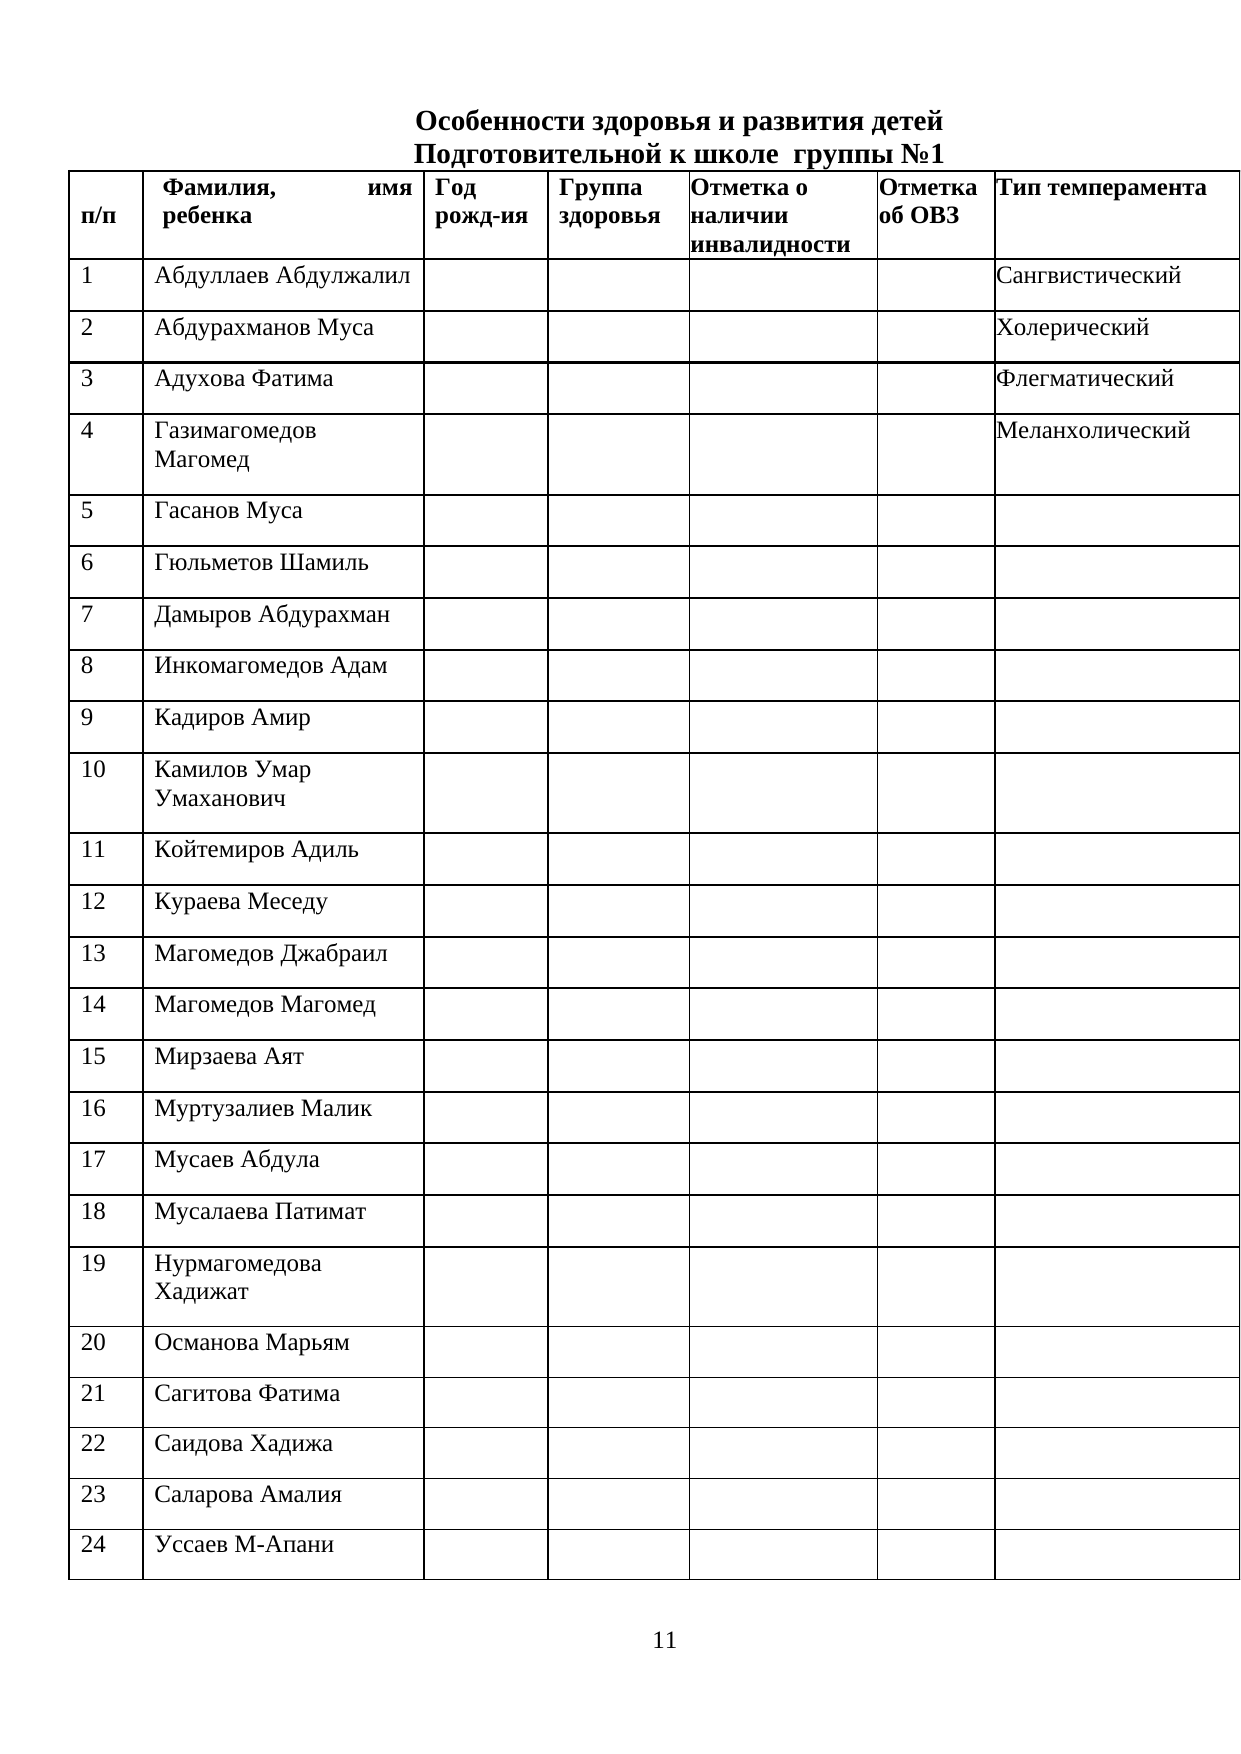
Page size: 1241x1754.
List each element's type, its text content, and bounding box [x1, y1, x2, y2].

table_cell 15 [70, 1041, 142, 1091]
table_cell 18 [70, 1196, 142, 1246]
table_cell [878, 415, 994, 493]
table_cell [690, 364, 877, 413]
table_cell 14 [70, 989, 142, 1039]
table_cell Гюльметов Шамиль [144, 547, 423, 597]
text Подготовительной к школе группы №1 [207, 136, 1152, 170]
table_cell [878, 754, 994, 832]
table_cell Магомедов Магомед [144, 989, 423, 1039]
table_cell [690, 651, 877, 700]
table_cell [690, 260, 877, 310]
table_cell 5 [70, 496, 142, 545]
table_cell [996, 1196, 1239, 1246]
table_cell [425, 599, 547, 648]
table_cell Кадиров Амир [144, 702, 423, 752]
table_cell 6 [70, 547, 142, 597]
table_cell [549, 1327, 689, 1377]
table_cell [996, 938, 1239, 987]
table_cell Саларова Амалия [144, 1479, 423, 1528]
table_cell Нурмагомедова Хадижат [144, 1248, 423, 1326]
table_cell 19 [70, 1248, 142, 1326]
table_header Фамилия, имя ребенка [144, 172, 423, 258]
table_cell Газимагомедов Магомед [144, 415, 423, 493]
table_cell 2 [70, 312, 142, 361]
table_cell Гасанов Муса [144, 496, 423, 545]
table_cell [996, 599, 1239, 648]
table_cell [549, 938, 689, 987]
table_cell [878, 1428, 994, 1478]
table_cell [690, 547, 877, 597]
table_cell [878, 1041, 994, 1091]
table_cell [549, 1144, 689, 1194]
table_cell [549, 312, 689, 361]
table_cell [425, 496, 547, 545]
table_header Группа здоровья [549, 172, 689, 258]
table_cell [425, 1144, 547, 1194]
table_cell [425, 1093, 547, 1142]
table_cell [549, 415, 689, 493]
table_cell [878, 496, 994, 545]
table_cell [425, 1196, 547, 1246]
table_cell Мусалаева Патимат [144, 1196, 423, 1246]
table_cell [425, 415, 547, 493]
table_cell 7 [70, 599, 142, 648]
table_cell [690, 599, 877, 648]
table_cell 16 [70, 1093, 142, 1142]
table_cell [690, 754, 877, 832]
table_cell [996, 989, 1239, 1039]
table_cell Койтемиров Адиль [144, 834, 423, 884]
table_cell 12 [70, 886, 142, 936]
table_cell [425, 938, 547, 987]
table_cell Мирзаева Аят [144, 1041, 423, 1091]
table_cell [878, 1248, 994, 1326]
table_cell [549, 547, 689, 597]
table_cell Инкомагомедов Адам [144, 651, 423, 700]
table_cell [549, 364, 689, 413]
table_cell [690, 702, 877, 752]
table_cell 3 [70, 364, 142, 413]
table_cell [690, 415, 877, 493]
table_cell [425, 989, 547, 1039]
table_cell [690, 989, 877, 1039]
table_cell 11 [70, 834, 142, 884]
table_cell [549, 834, 689, 884]
table_cell [425, 1041, 547, 1091]
table_cell [690, 834, 877, 884]
table_cell [690, 496, 877, 545]
table_cell [549, 1530, 689, 1579]
table_cell 20 [70, 1327, 142, 1377]
table_cell [549, 1041, 689, 1091]
table_header Год рожд-ия [425, 172, 547, 258]
table_cell [549, 260, 689, 310]
table_cell Уссаев М-Апани [144, 1530, 423, 1579]
table_cell [549, 651, 689, 700]
table_cell [425, 1428, 547, 1478]
table_cell Дамыров Абдурахман [144, 599, 423, 648]
table_cell [996, 1248, 1239, 1326]
table_cell [690, 886, 877, 936]
table_cell [878, 1196, 994, 1246]
table_cell [549, 496, 689, 545]
table_cell [690, 1144, 877, 1194]
table_cell [996, 1428, 1239, 1478]
table_cell [549, 1196, 689, 1246]
table_cell [425, 1248, 547, 1326]
table_cell [425, 1479, 547, 1528]
table_cell Кураева Меседу [144, 886, 423, 936]
table_cell [690, 1196, 877, 1246]
table_cell [425, 651, 547, 700]
table_cell [425, 1327, 547, 1377]
table_cell 23 [70, 1479, 142, 1528]
table_cell Флегматический [996, 364, 1239, 413]
table_cell [878, 834, 994, 884]
table_cell [549, 1093, 689, 1142]
table_cell [878, 1530, 994, 1579]
table_cell [549, 599, 689, 648]
table_cell 21 [70, 1378, 142, 1427]
table_cell [878, 651, 994, 700]
table_cell 4 [70, 415, 142, 493]
table_cell [549, 1428, 689, 1478]
table_header Отметка об ОВЗ [878, 172, 994, 258]
table_cell Адухова Фатима [144, 364, 423, 413]
table_cell [996, 496, 1239, 545]
table_cell 9 [70, 702, 142, 752]
table_cell [878, 599, 994, 648]
table_cell [549, 1248, 689, 1326]
table_cell [996, 834, 1239, 884]
table_cell [996, 651, 1239, 700]
table_cell Саидова Хадижа [144, 1428, 423, 1478]
table_cell Сагитова Фатима [144, 1378, 423, 1427]
table_cell [425, 886, 547, 936]
table_cell [878, 312, 994, 361]
table_cell [878, 702, 994, 752]
table_cell Сангвистический [996, 260, 1239, 310]
table_cell [425, 1378, 547, 1427]
table_cell [690, 1041, 877, 1091]
table_cell 8 [70, 651, 142, 700]
table_cell [690, 312, 877, 361]
table_cell [690, 1327, 877, 1377]
table_cell [690, 1378, 877, 1427]
table_cell [878, 1093, 994, 1142]
table_cell [878, 260, 994, 310]
table_cell [690, 1479, 877, 1528]
table_cell [549, 754, 689, 832]
table_cell [996, 1378, 1239, 1427]
table_cell [996, 1093, 1239, 1142]
table_cell [996, 1041, 1239, 1091]
table_cell [878, 547, 994, 597]
table_cell [425, 547, 547, 597]
table_cell [878, 1327, 994, 1377]
table_cell Абдурахманов Муса [144, 312, 423, 361]
table_cell [549, 886, 689, 936]
table_cell [690, 1093, 877, 1142]
table_cell 22 [70, 1428, 142, 1478]
table_cell [878, 886, 994, 936]
table_cell [878, 1378, 994, 1427]
table_cell Муртузалиев Малик [144, 1093, 423, 1142]
table_cell [878, 1144, 994, 1194]
table_cell [549, 1479, 689, 1528]
table_cell Мусаев Абдула [144, 1144, 423, 1194]
table_cell Холерический [996, 312, 1239, 361]
table_cell Камилов Умар Умаханович [144, 754, 423, 832]
table_cell Абдуллаев Абдулжалил [144, 260, 423, 310]
table_header № п/п [70, 172, 142, 258]
table_cell [425, 754, 547, 832]
table_cell [425, 702, 547, 752]
table_cell [690, 1428, 877, 1478]
table_cell [996, 547, 1239, 597]
table_cell [996, 702, 1239, 752]
table_cell Меланхолический [996, 415, 1239, 493]
table_cell [878, 938, 994, 987]
table_cell [996, 754, 1239, 832]
table_header Отметка о наличии инвалидности [690, 172, 877, 258]
table_cell [549, 702, 689, 752]
table_cell [996, 1327, 1239, 1377]
table_cell Османова Марьям [144, 1327, 423, 1377]
table_cell [425, 312, 547, 361]
table_cell [996, 1479, 1239, 1528]
table_cell [996, 1530, 1239, 1579]
table_cell [425, 260, 547, 310]
table_cell 24 [70, 1530, 142, 1579]
table_cell [690, 1530, 877, 1579]
table_cell [996, 1144, 1239, 1194]
text Особенности здоровья и развития детей [207, 103, 1152, 136]
table_cell [878, 989, 994, 1039]
table_cell [690, 938, 877, 987]
table_cell [690, 1248, 877, 1326]
table_cell [425, 364, 547, 413]
table_cell [878, 364, 994, 413]
table_cell [996, 886, 1239, 936]
table_cell [425, 1530, 547, 1579]
table_cell Магомедов Джабраил [144, 938, 423, 987]
table_cell 17 [70, 1144, 142, 1194]
table_cell [878, 1479, 994, 1528]
table_cell 13 [70, 938, 142, 987]
table_cell 10 [70, 754, 142, 832]
table_cell [549, 1378, 689, 1427]
table_cell [549, 989, 689, 1039]
table_cell [425, 834, 547, 884]
table_cell 1 [70, 260, 142, 310]
table_header Тип темперамента [996, 172, 1239, 258]
